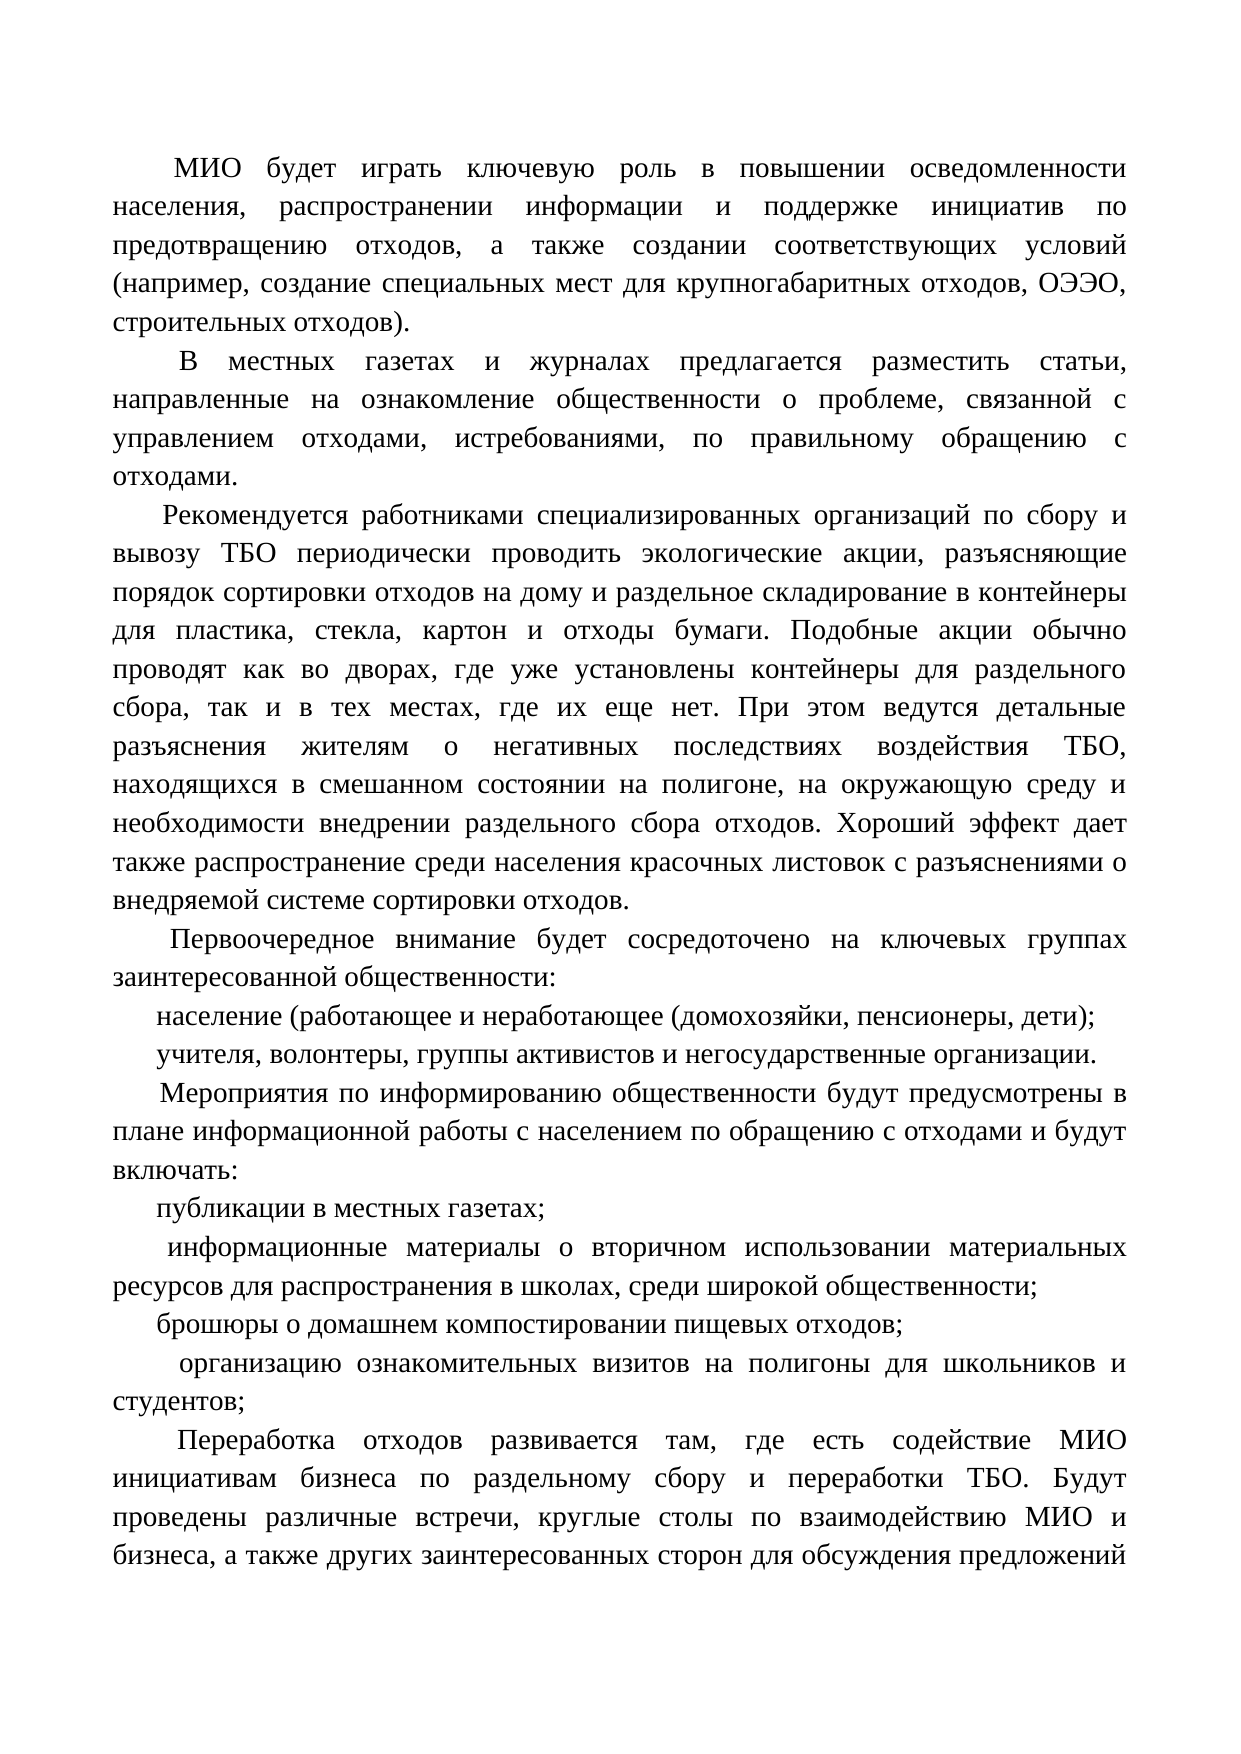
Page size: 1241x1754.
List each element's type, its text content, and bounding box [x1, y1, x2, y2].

text публикации в местных газетах; [112, 1191, 1128, 1224]
text Мероприятия по информированию общественности будут предусмотрены в плане информационной работы с населением по обращению с отходами и будут включать: [112, 1075, 1128, 1186]
text Рекомендуется работниками специализированных организаций по сбору и вывозу ТБО периодически проводить экологические акции, разъясняющие порядок сортировки отходов на дому и раздельное складирование в контейнеры для пластика, стекла, картон и отходы бумаги. Подобные акции обычно проводят как во дворах, где уже установлены контейнеры для раздельного сбора, так и в тех местах, где их еще нет. При этом ведутся детальные разъяснения жителям о негативных последствиях воздействия ТБО, находящихся в смешанном состоянии на полигоне, на окружающую среду и необходимости внедрении раздельного сбора отходов. Хороший эффект дает также распространение среди населения красочных листовок с разъяснениями о внедряемой системе сортировки отходов. [112, 497, 1128, 916]
text информационные материалы о вторичном использовании материальных ресурсов для распространения в школах, среди широкой общественности; [112, 1229, 1128, 1301]
text В местных газетах и журналах предлагается разместить статьи, направленные на ознакомление общественности о проблеме, связанной с управлением отходами, истребованиями, по правильному обращению с отходами. [112, 343, 1128, 492]
text МИО будет играть ключевую роль в повышении осведомленности населения, распространении информации и поддержке инициатив по предотвращению отходов, а также создании соответствующих условий (например, создание специальных мест для крупногабаритных отходов, ОЭЭО, строительных отходов). [112, 150, 1128, 338]
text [112, 1422, 1128, 1571]
text население (работающее и неработающее (домохозяйки, пенсионеры, дети); [112, 998, 1128, 1031]
text брошюры о домашнем компостировании пищевых отходов; [112, 1306, 1128, 1340]
text Первоочередное внимание будет сосредоточено на ключевых группах заинтересованной общественности: [112, 921, 1128, 993]
text учителя, волонтеры, группы активистов и негосударственные организации. [112, 1036, 1128, 1070]
text организацию ознакомительных визитов на полигоны для школьников и студентов; [112, 1345, 1128, 1417]
